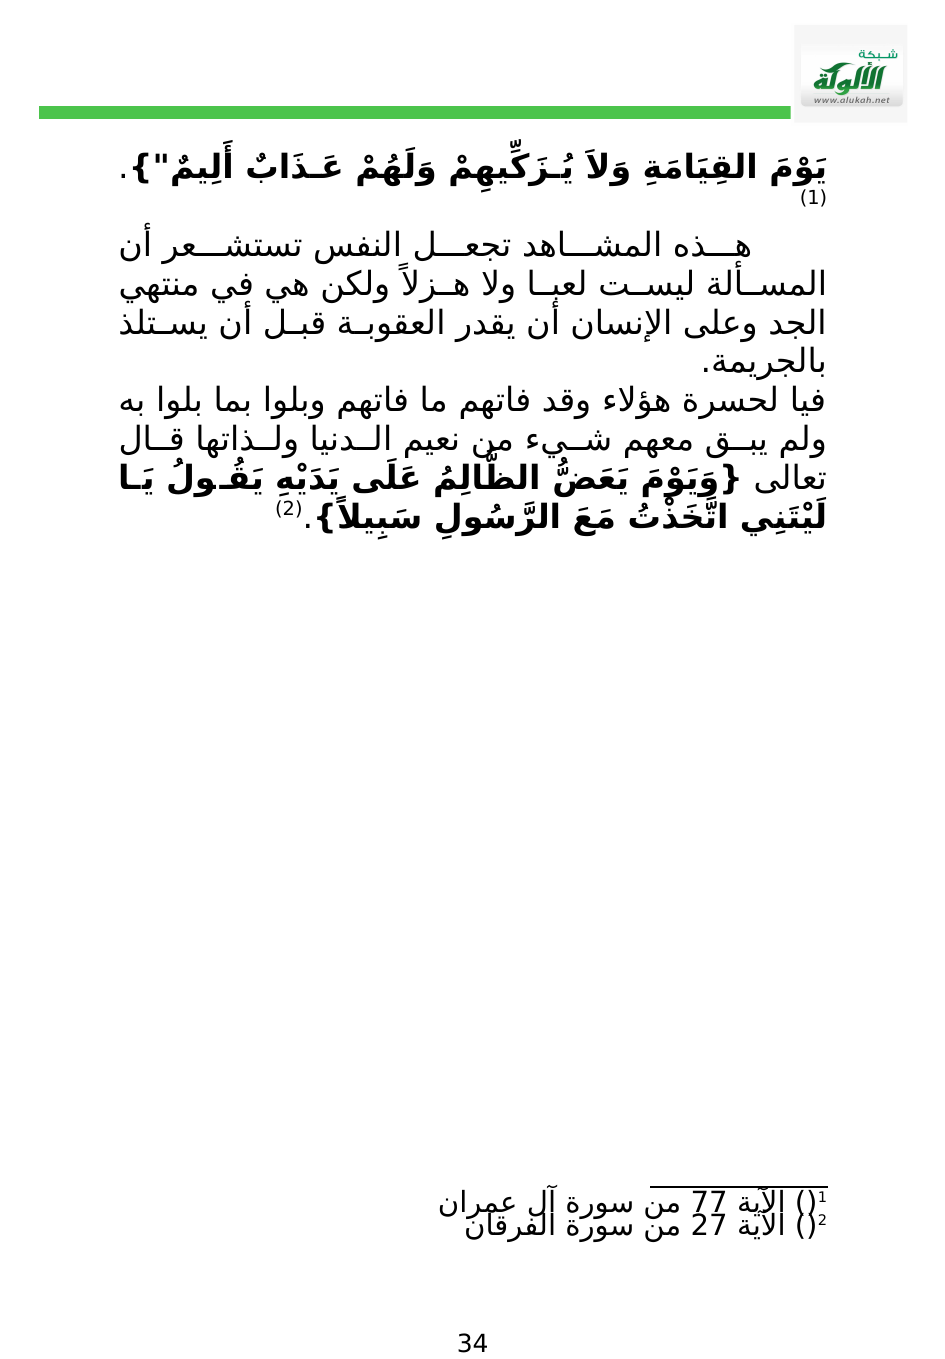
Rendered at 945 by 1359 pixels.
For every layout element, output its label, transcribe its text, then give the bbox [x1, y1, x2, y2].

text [118, 148, 827, 225]
text فيا لحسرة هؤلاء وقد فاتهم ما فاتهم وبلوا بما بلوا به ولم يبق معهم شيء من نعيم الدنيا ولذاتها قال تعالى {وَيَوْمَ يَعَضُّ الظَّالِمُ عَلَى يَدَيْهِ يَقُولُ يَا لَيْتَنِي اتَّخَذْتُ مَعَ الرَّسُولِ سَبِيلاً}.() [118, 381, 827, 536]
text هذه المشاهد تجعل النفس تستشعر أن المسألة ليست لعبا ولا هزلاً ولكن هي في منتهي الجد وعلى الإنسان أن يقدر العقوبة قبل أن يستلذ بالجريمة. [118, 225, 827, 381]
